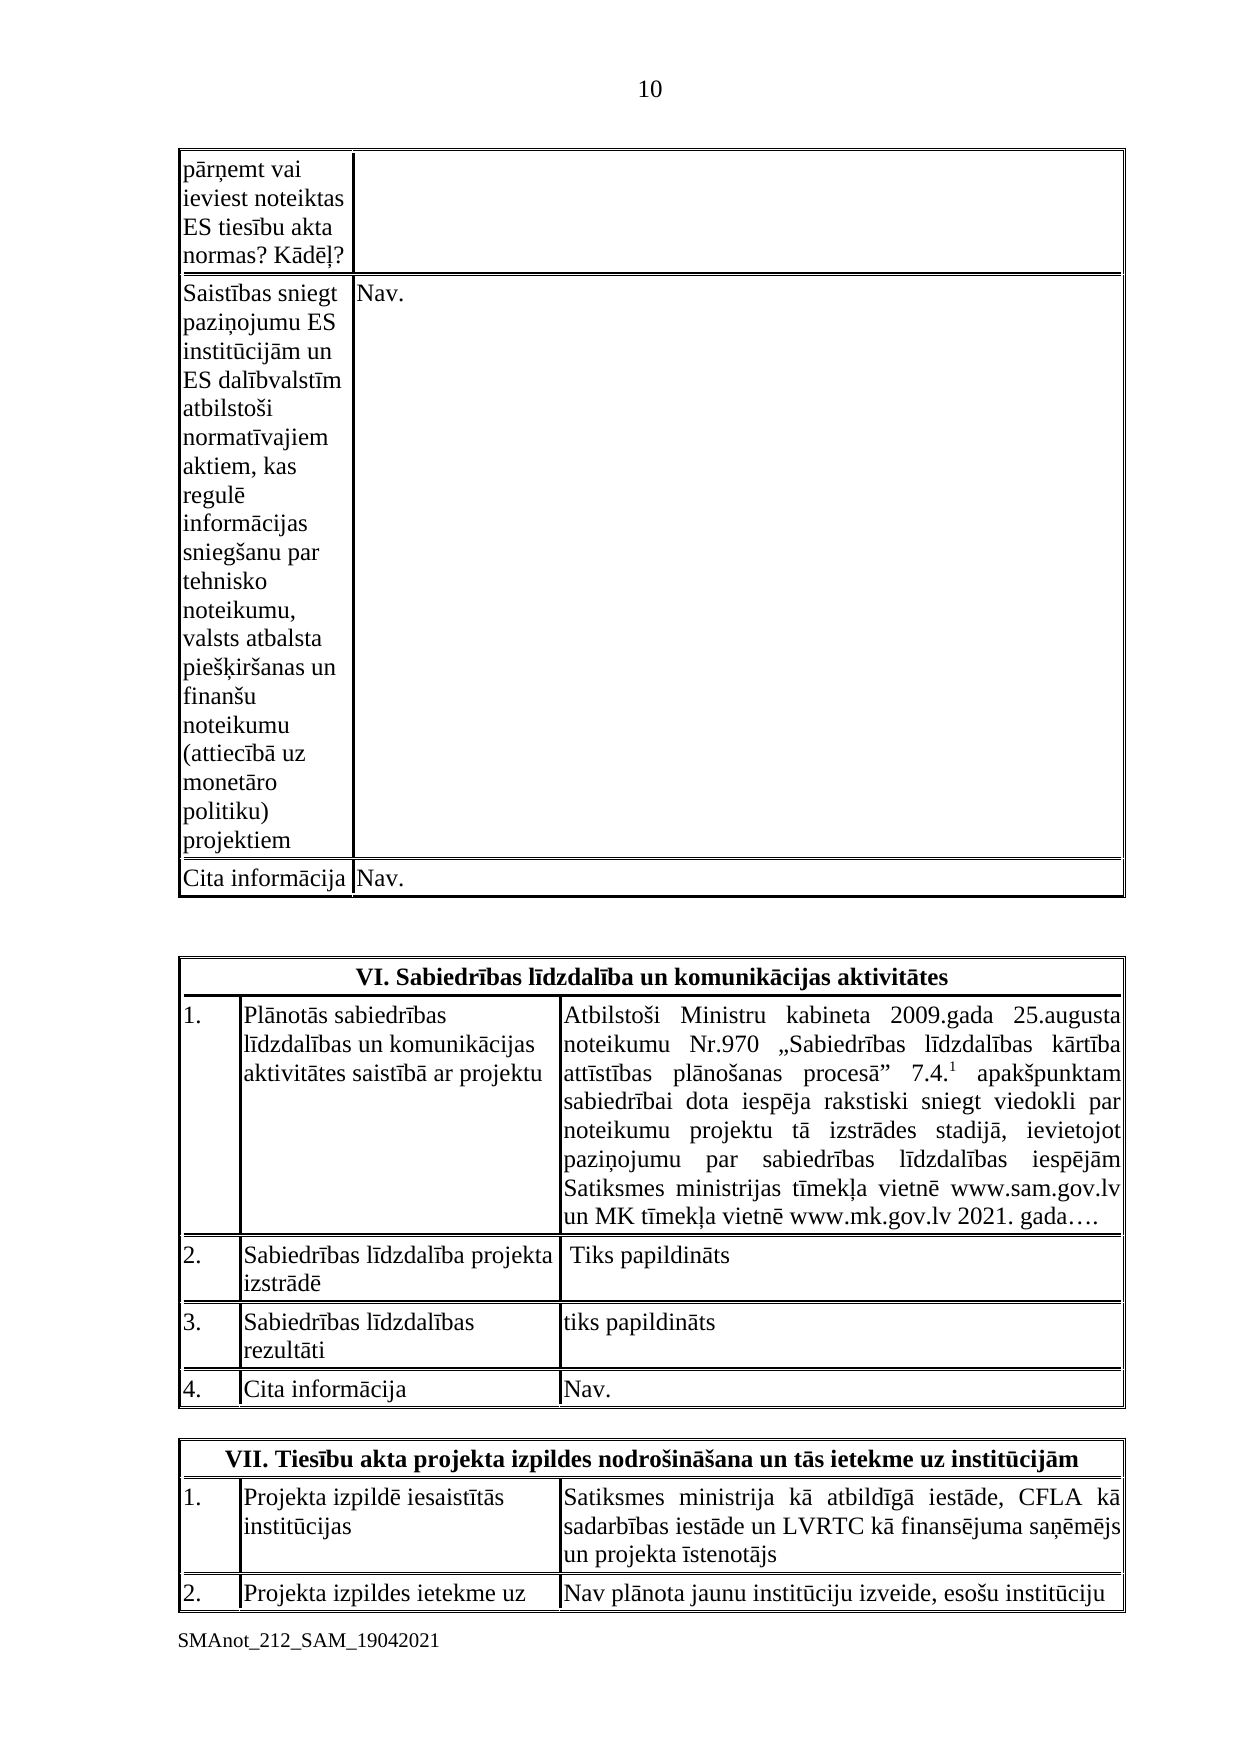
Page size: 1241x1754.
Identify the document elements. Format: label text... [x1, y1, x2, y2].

table_cell tiks papildināts [562, 1300, 1123, 1367]
table_cell Nav. [560, 1367, 1123, 1406]
table_cell Satiksmes ministrija kā atbildīgā iestāde, CFLA kā sadarbības iestāde un LVRTC kā finansējuma saņēmējs un projekta īstenotājs [560, 1476, 1124, 1571]
table_cell Cita informācija [240, 1371, 560, 1406]
table_cell 3. [181, 1300, 239, 1367]
table_cell Nav. [355, 272, 1123, 857]
table_cell Plānotās sabiedrības līdzdalības un komunikācijas aktivitātes saistībā ar projektu [242, 997, 559, 1233]
table_cell Nav. [353, 857, 1124, 895]
table_cell Saistības sniegt paziņojumu ES institūcijām un ES dalībvalstīm atbilstoši normatīvajiem aktiem, kas regulē informācijas sniegšanu par tehnisko noteikumu, valsts atbalsta piešķiršanas un finanšu noteikumu (attiecībā uz monetāro politiku) projektiem [181, 272, 352, 857]
table_cell 1. [180, 1476, 240, 1571]
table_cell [240, 1575, 560, 1610]
table_header VII. Tiesību akta projekta izpildes nodrošināšana un tās ietekme uz institūcijām [181, 1441, 1123, 1476]
table_cell 4. [181, 1367, 240, 1406]
table_cell Sabiedrības līdzdalības rezultāti [242, 1304, 559, 1367]
table_cell Atbilstoši Ministru kabineta 2009.gada 25.augusta noteikumu Nr.970 „Sabiedrības līdzdalības kārtība attīstības plānošanas procesā” 7.4.1 apakšpunktam sabiedrībai dota iespēja rakstiski sniegt viedokli par noteikumu projektu tā izstrādes stadijā, ievietojot paziņojumu par sabiedrības līdzdalības iespējām Satiksmes ministrijas tīmekļa vietnē www.sam.gov.lv un MK tīmekļa vietnē www.mk.gov.lv 2021. gada…. [562, 994, 1123, 1233]
table_cell 2. [181, 1233, 239, 1300]
table_cell 2. [181, 1571, 240, 1610]
table_cell Sabiedrības līdzdalība projekta izstrādē [242, 1237, 559, 1300]
table_cell Tiks papildināts [562, 1233, 1123, 1300]
table_cell Cita informācija [180, 857, 353, 895]
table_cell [560, 1571, 1123, 1610]
table_header VI. Sabiedrības līdzdalība un komunikācijas aktivitātes [181, 959, 1123, 994]
table_cell 1. [181, 994, 239, 1233]
table_cell Nav. [353, 151, 1123, 272]
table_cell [180, 149, 353, 272]
table_cell Projekta izpildē iesaistītās institūcijas [242, 1479, 559, 1571]
